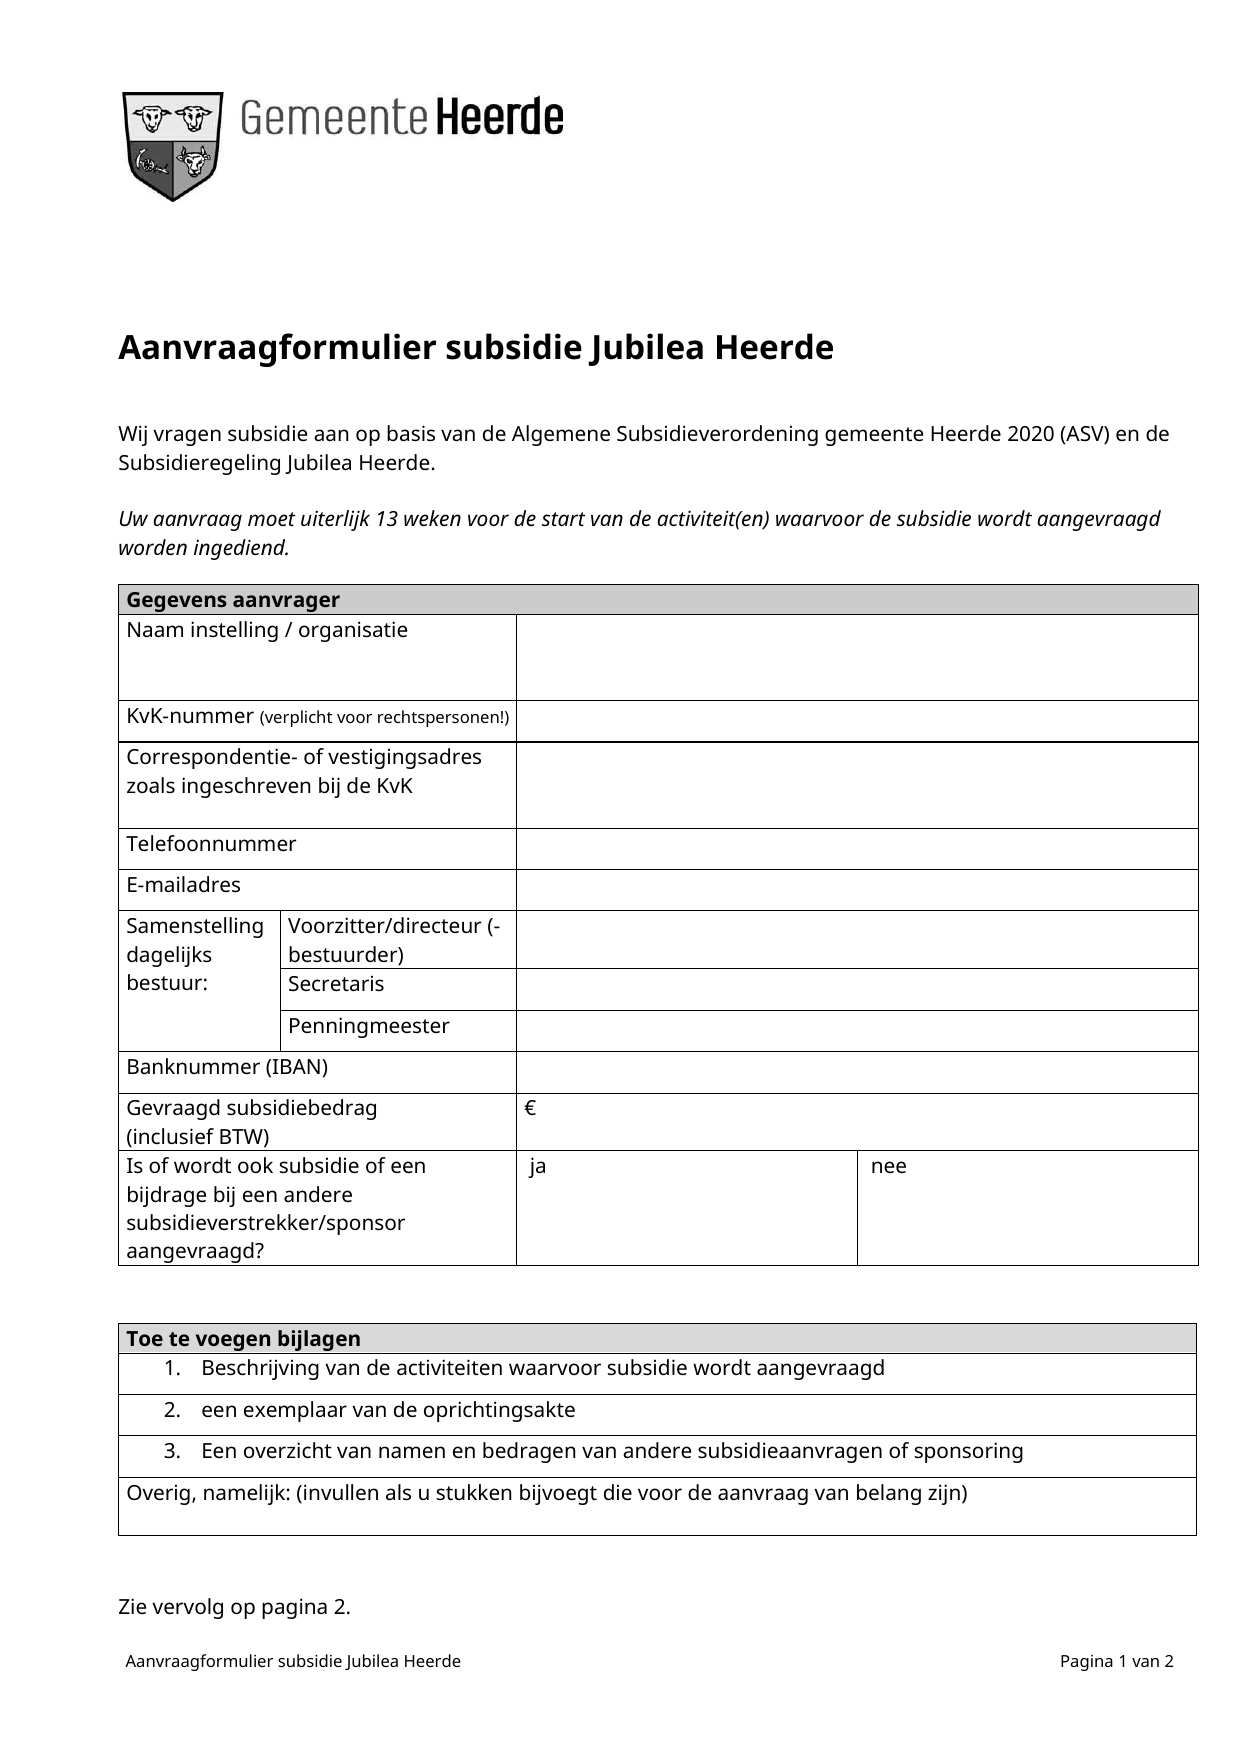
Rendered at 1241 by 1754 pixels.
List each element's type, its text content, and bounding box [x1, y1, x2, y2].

table_cell Banknummer (IBAN) [119, 1052, 516, 1092]
table_header Toe te voegen bijlagen [119, 1324, 1196, 1352]
table_cell Beschrijving van de activiteiten waarvoor subsidie wordt aangevraagd [119, 1354, 1196, 1394]
table_cell Voorzitter/directeur (-bestuurder) [281, 911, 516, 968]
table_cell Samenstelling dagelijks bestuur: [119, 911, 280, 1051]
text Zie vervolg op pagina 2. [118, 1592, 1181, 1621]
table_cell [517, 969, 1198, 1010]
table_cell KvK-nummer (verplicht voor rechtspersonen!) [119, 701, 516, 741]
table_cell [517, 829, 1198, 869]
table_cell E-mailadres [119, 870, 516, 910]
table_cell [517, 701, 1198, 741]
text Uw aanvraag moet uiterlijk 13 weken voor de start van de activiteit(en) waarvoor de subsidie wordt aangevraagd worden ingediend. [118, 504, 1181, 561]
table_cell Penningmeester [281, 1011, 516, 1051]
picture [122, 92, 563, 202]
table_cell Overig, namelijk: (invullen als u stukken bijvoegt die voor de aanvraag van belang zijn) [119, 1478, 1196, 1534]
text Wij vragen subsidie aan op basis van de Algemene Subsidieverordening gemeente Heerde 2020 (ASV) en de Subsidieregeling Jubilea Heerde. [118, 419, 1181, 476]
table_header Gegevens aanvrager [119, 585, 1198, 614]
table_cell [517, 870, 1198, 910]
table_cell Naam instelling / organisatie [119, 615, 516, 700]
table_cell [517, 1011, 1198, 1051]
table_cell Telefoonnummer [119, 829, 516, 869]
table_cell nee [858, 1151, 1198, 1265]
table_cell Gevraagd subsidiebedrag (inclusief BTW) [119, 1094, 516, 1150]
table_cell [517, 615, 1198, 700]
table_cell [517, 911, 1198, 968]
table_cell Correspondentie- of vestigingsadres zoals ingeschreven bij de KvK [119, 743, 516, 828]
table_cell Is of wordt ook subsidie of een bijdrage bij een andere subsidieverstrekker/sponsor aangevraagd? [119, 1151, 516, 1265]
subtitle Aanvraagformulier subsidie Jubilea Heerde [118, 324, 1181, 369]
table_cell een exemplaar van de oprichtingsakte [119, 1395, 1196, 1435]
table_cell [517, 743, 1198, 828]
table_cell Een overzicht van namen en bedragen van andere subsidieaanvragen of sponsoring [119, 1436, 1196, 1477]
table_cell [517, 1052, 1198, 1092]
table_cell ja [517, 1151, 857, 1265]
table_cell € [517, 1094, 1198, 1150]
table_cell Secretaris [281, 969, 516, 1010]
